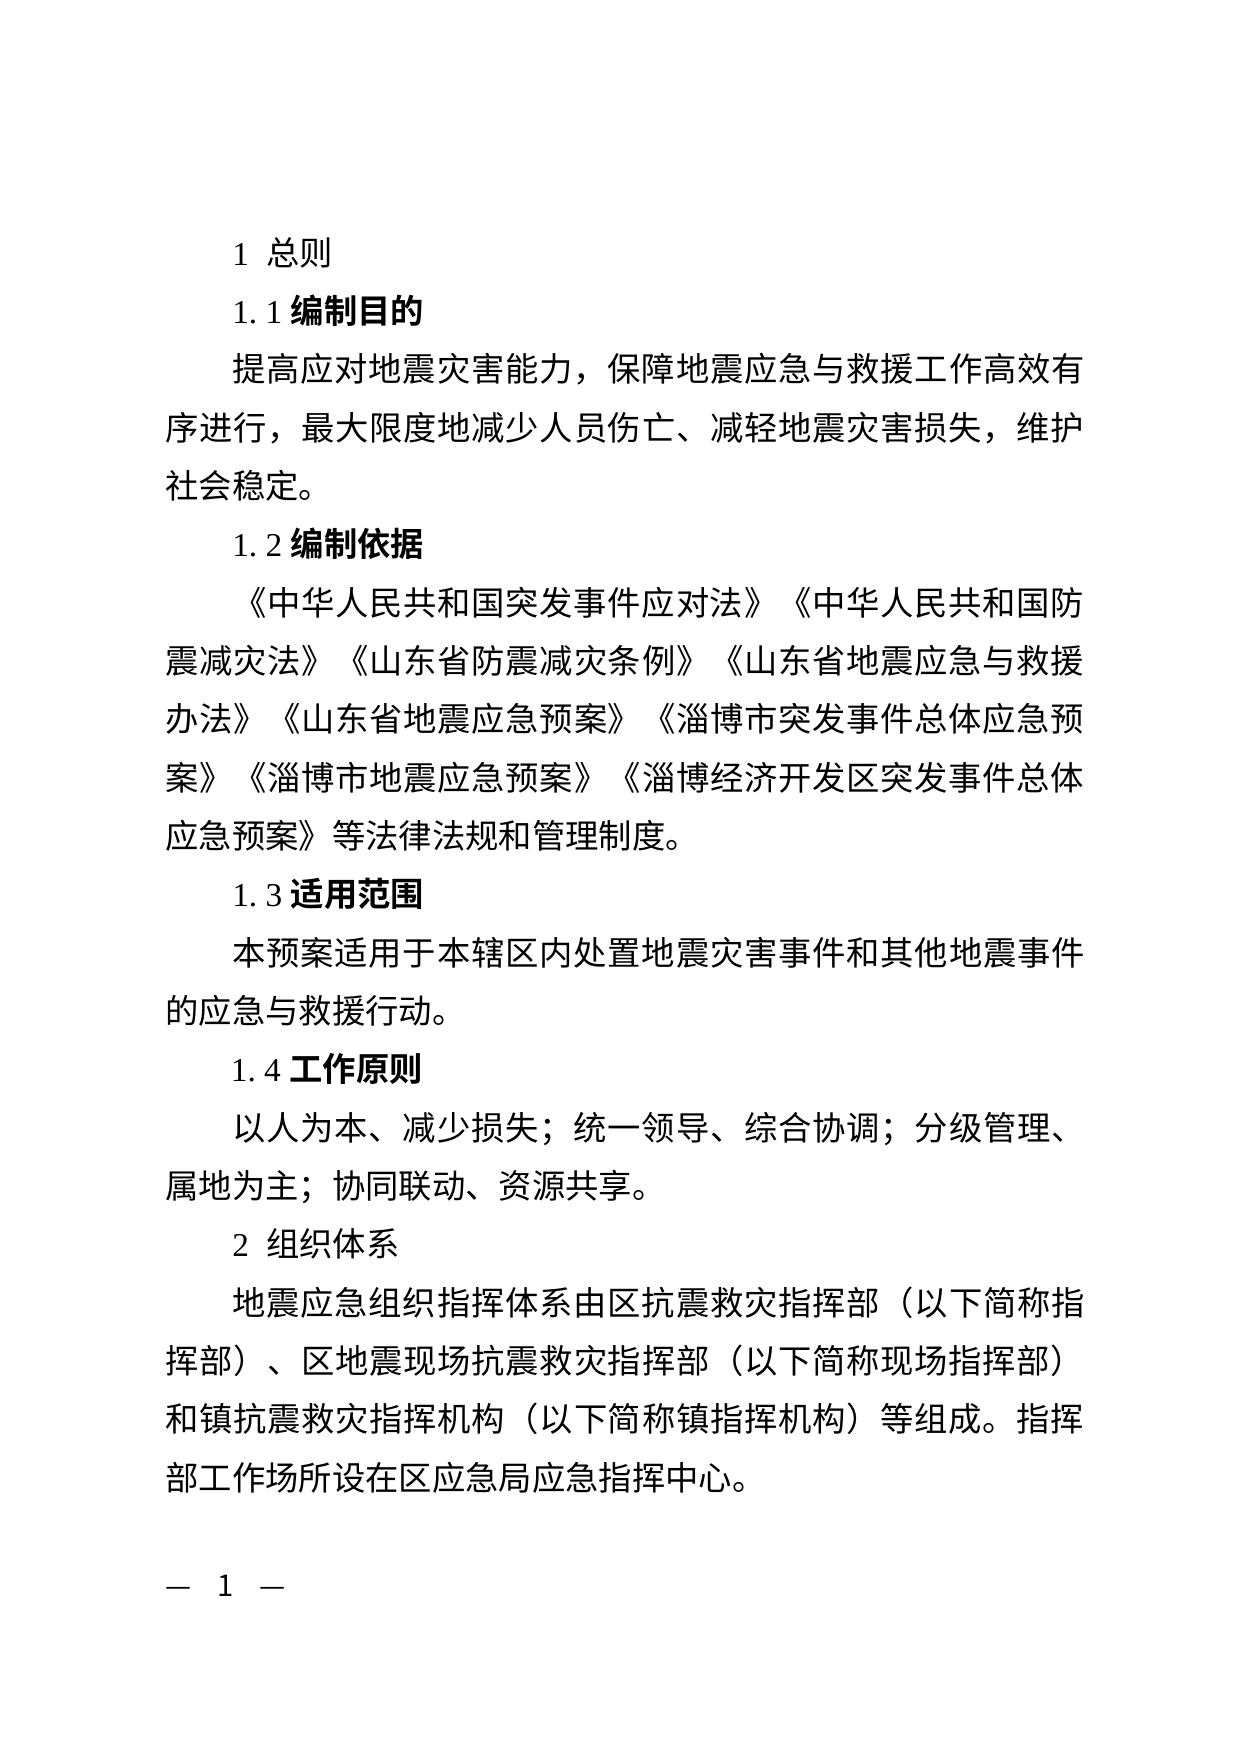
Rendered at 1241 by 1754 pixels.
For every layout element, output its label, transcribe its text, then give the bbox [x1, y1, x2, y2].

text 本预案适用于本辖区内处置地震灾害事件和其他地震事件的应急与救援行动。 [165, 918, 1087, 1035]
text 1. 3 适用范围 [165, 860, 1087, 918]
text 1 总则 [165, 218, 1087, 277]
text 2 组织体系 [165, 1210, 1087, 1268]
text 1. 1 编制目的 [165, 277, 1087, 335]
text 《中华人民共和国突发事件应对法》《中华人民共和国防震减灾法》《山东省防震减灾条例》《山东省地震应急与救援办法》《山东省地震应急预案》《淄博市突发事件总体应急预案》《淄博市地震应急预案》《淄博经济开发区突发事件总体应急预案》等法律法规和管理制度。 [165, 568, 1087, 860]
text 提高应对地震灾害能力，保障地震应急与救援工作高效有序进行，最大限度地减少人员伤亡、减轻地震灾害损失，维护社会稳定。 [165, 335, 1087, 510]
text 1. 2 编制依据 [165, 510, 1087, 568]
text 以人为本、减少损失；统一领导、综合协调；分级管理、属地为主；协同联动、资源共享。 [165, 1093, 1087, 1210]
text 1. 4 工作原则 [165, 1035, 1087, 1093]
text 地震应急组织指挥体系由区抗震救灾指挥部（以下简称指挥部）、区地震现场抗震救灾指挥部（以下简称现场指挥部）和镇抗震救灾指挥机构（以下简称镇指挥机构）等组成。指挥部工作场所设在区应急局应急指挥中心。 [165, 1268, 1087, 1502]
